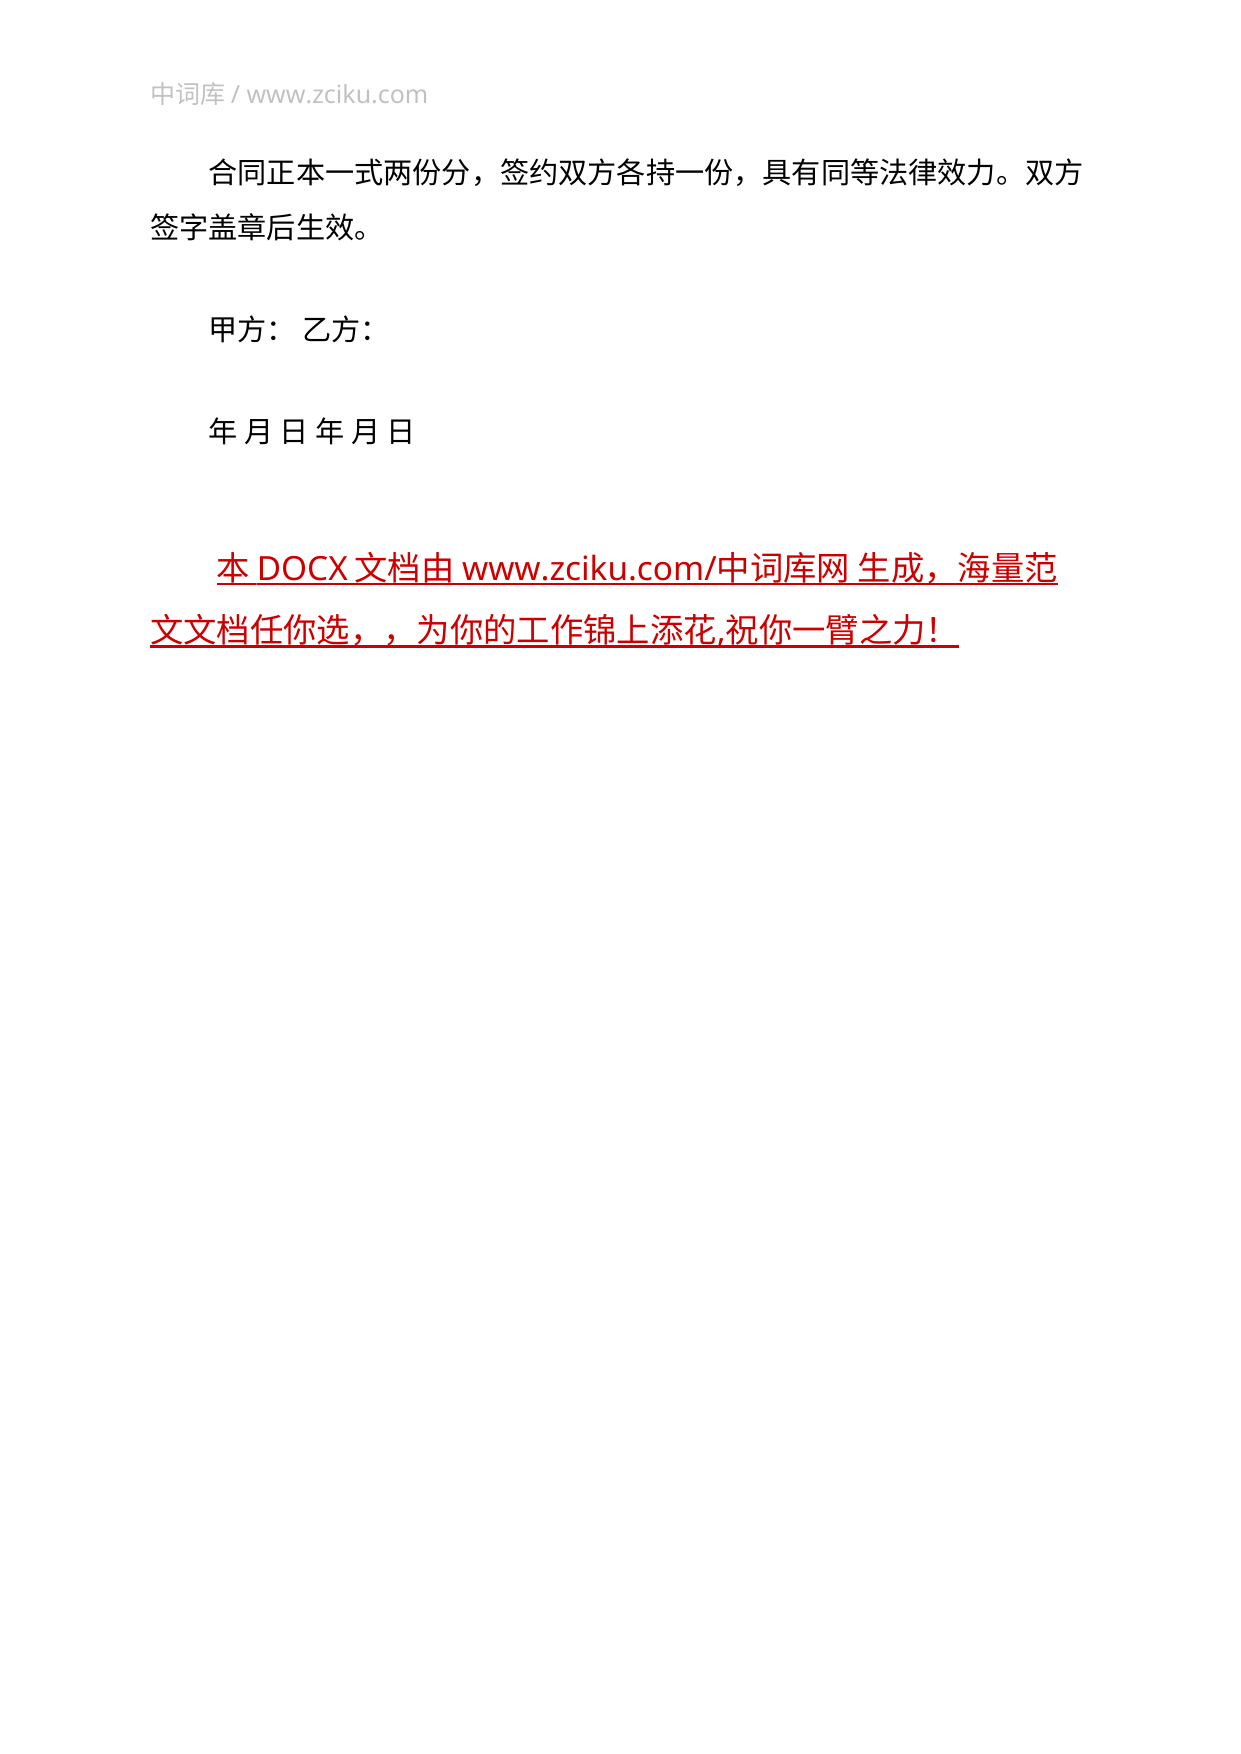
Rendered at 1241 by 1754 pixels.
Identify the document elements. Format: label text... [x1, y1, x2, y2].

text 甲方： 乙方： [150, 307, 1090, 349]
text 合同正本一式两份分，签约双方各持一份，具有同等法律效力。双方签字盖章后生效。 [150, 150, 1090, 247]
text 年 月 日 年 月 日 [150, 408, 1090, 451]
text 本DOCX文档由 www.zciku.com/中词库网 生成，海量范文文档任你选，，为你的工作锦上添花,祝你一臂之力！ [150, 541, 1090, 653]
